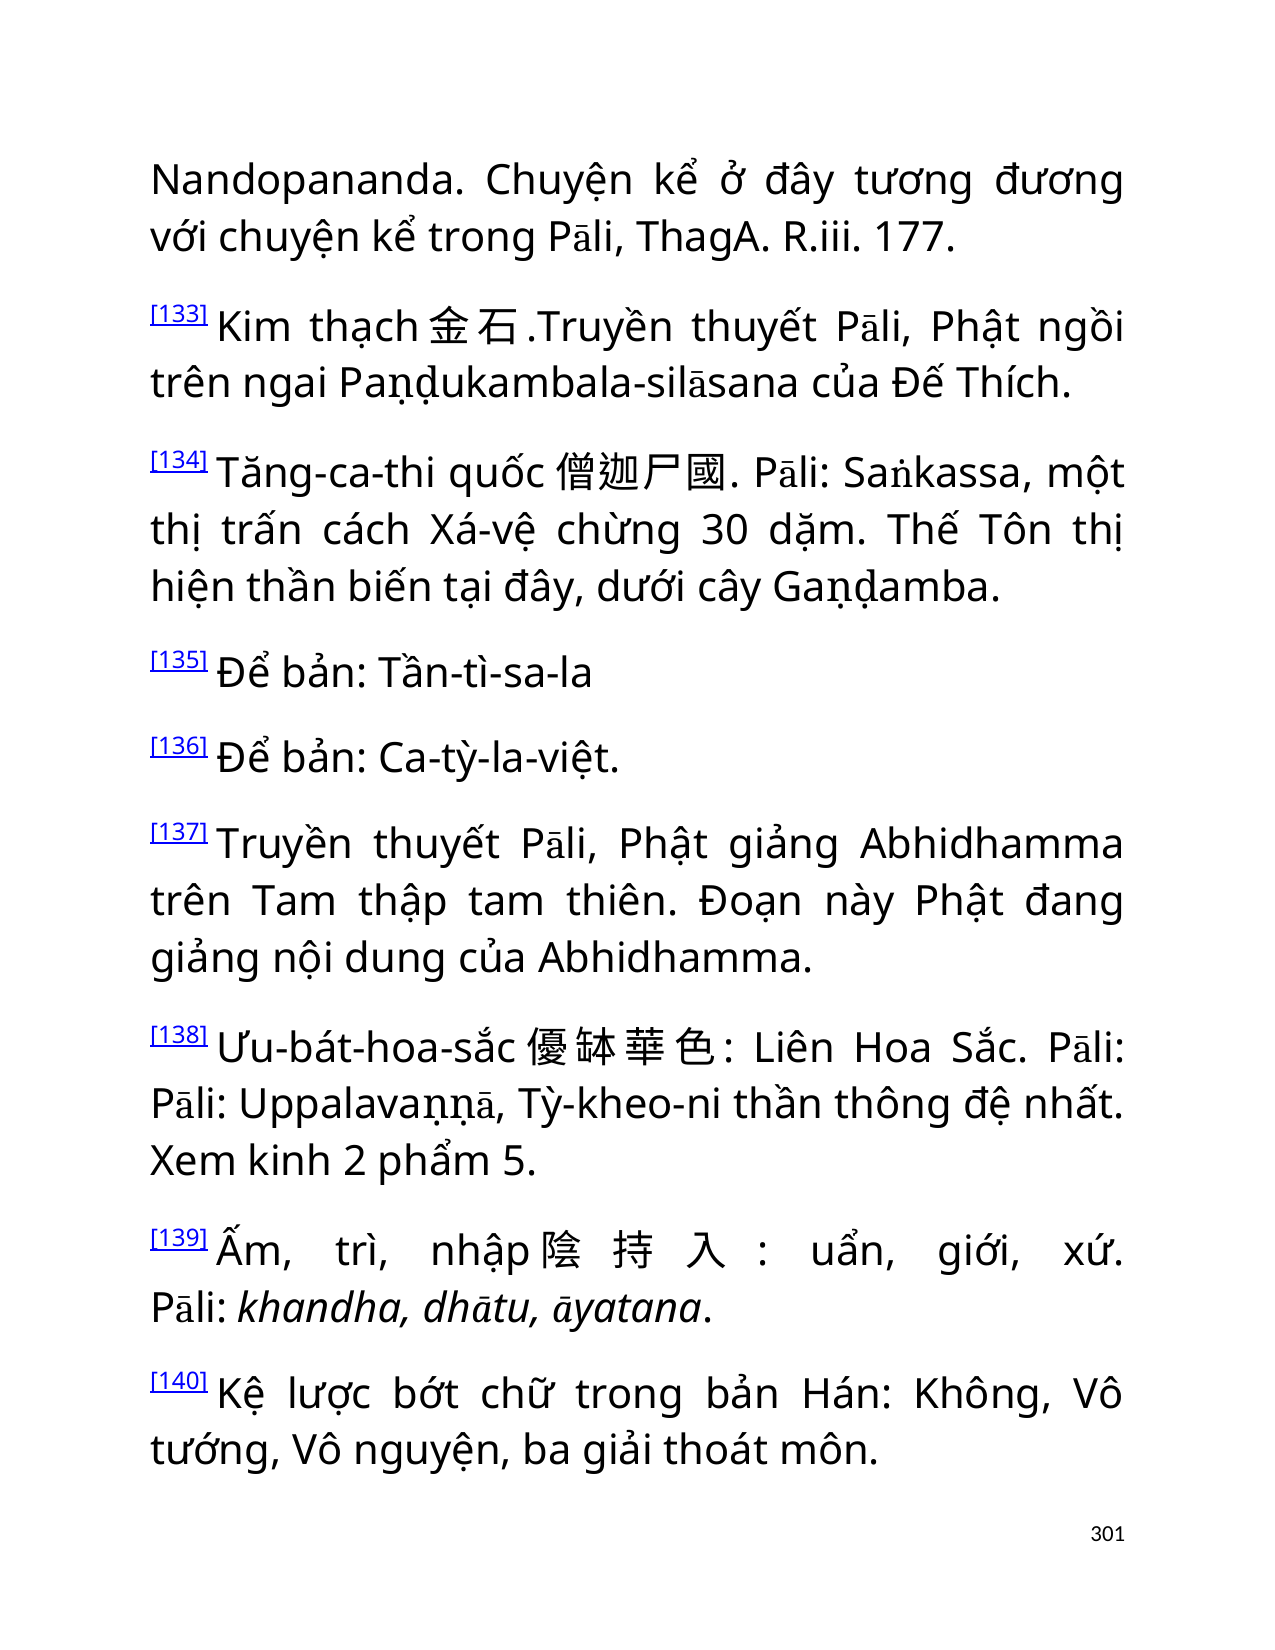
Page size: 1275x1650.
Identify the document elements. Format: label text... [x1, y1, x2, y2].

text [150, 150, 1125, 263]
text [133] Kim thạch 金石.Truyền thuyết Pāli, Phật ngồi trên ngai Paṇḍukambala-silāsana của Đế Thích. [150, 293, 1125, 410]
text [138] Ưu-bát-hoa-sắc 優缽華色: Liên Hoa Sắc. Pāli: Pāli: Uppalavaṇṇā, Tỳ-kheo-ni thần thông đệ nhất. Xem kinh 2 phẩm 5. [150, 1014, 1125, 1188]
text [135] Để bản: Tần-tì-sa-la [150, 642, 1125, 699]
text [134] Tăng-ca-thi quốc 僧迦尸國. Pāli: Saṅkassa, một thị trấn cách Xá-vệ chừng 30 dặm. Thế Tôn thị hiện thần biến tại đây, dưới cây Gaṇḍamba. [150, 439, 1125, 613]
text [136] Để bản: Ca-tỳ-la-việt. [150, 728, 1125, 785]
text [139] Ấm, trì, nhập 陰持入: uẩn, giới, xứ. Pāli: khandha, dhātu, āyatana. [150, 1217, 1125, 1334]
text [137] Truyền thuyết Pāli, Phật giảng Abhidhamma trên Tam thập tam thiên. Đoạn này Phật đang giảng nội dung của Abhidhamma. [150, 814, 1125, 984]
text [140] Kệ lược bớt chữ trong bản Hán: Không, Vô tướng, Vô nguyện, ba giải thoát môn. [150, 1363, 1125, 1477]
